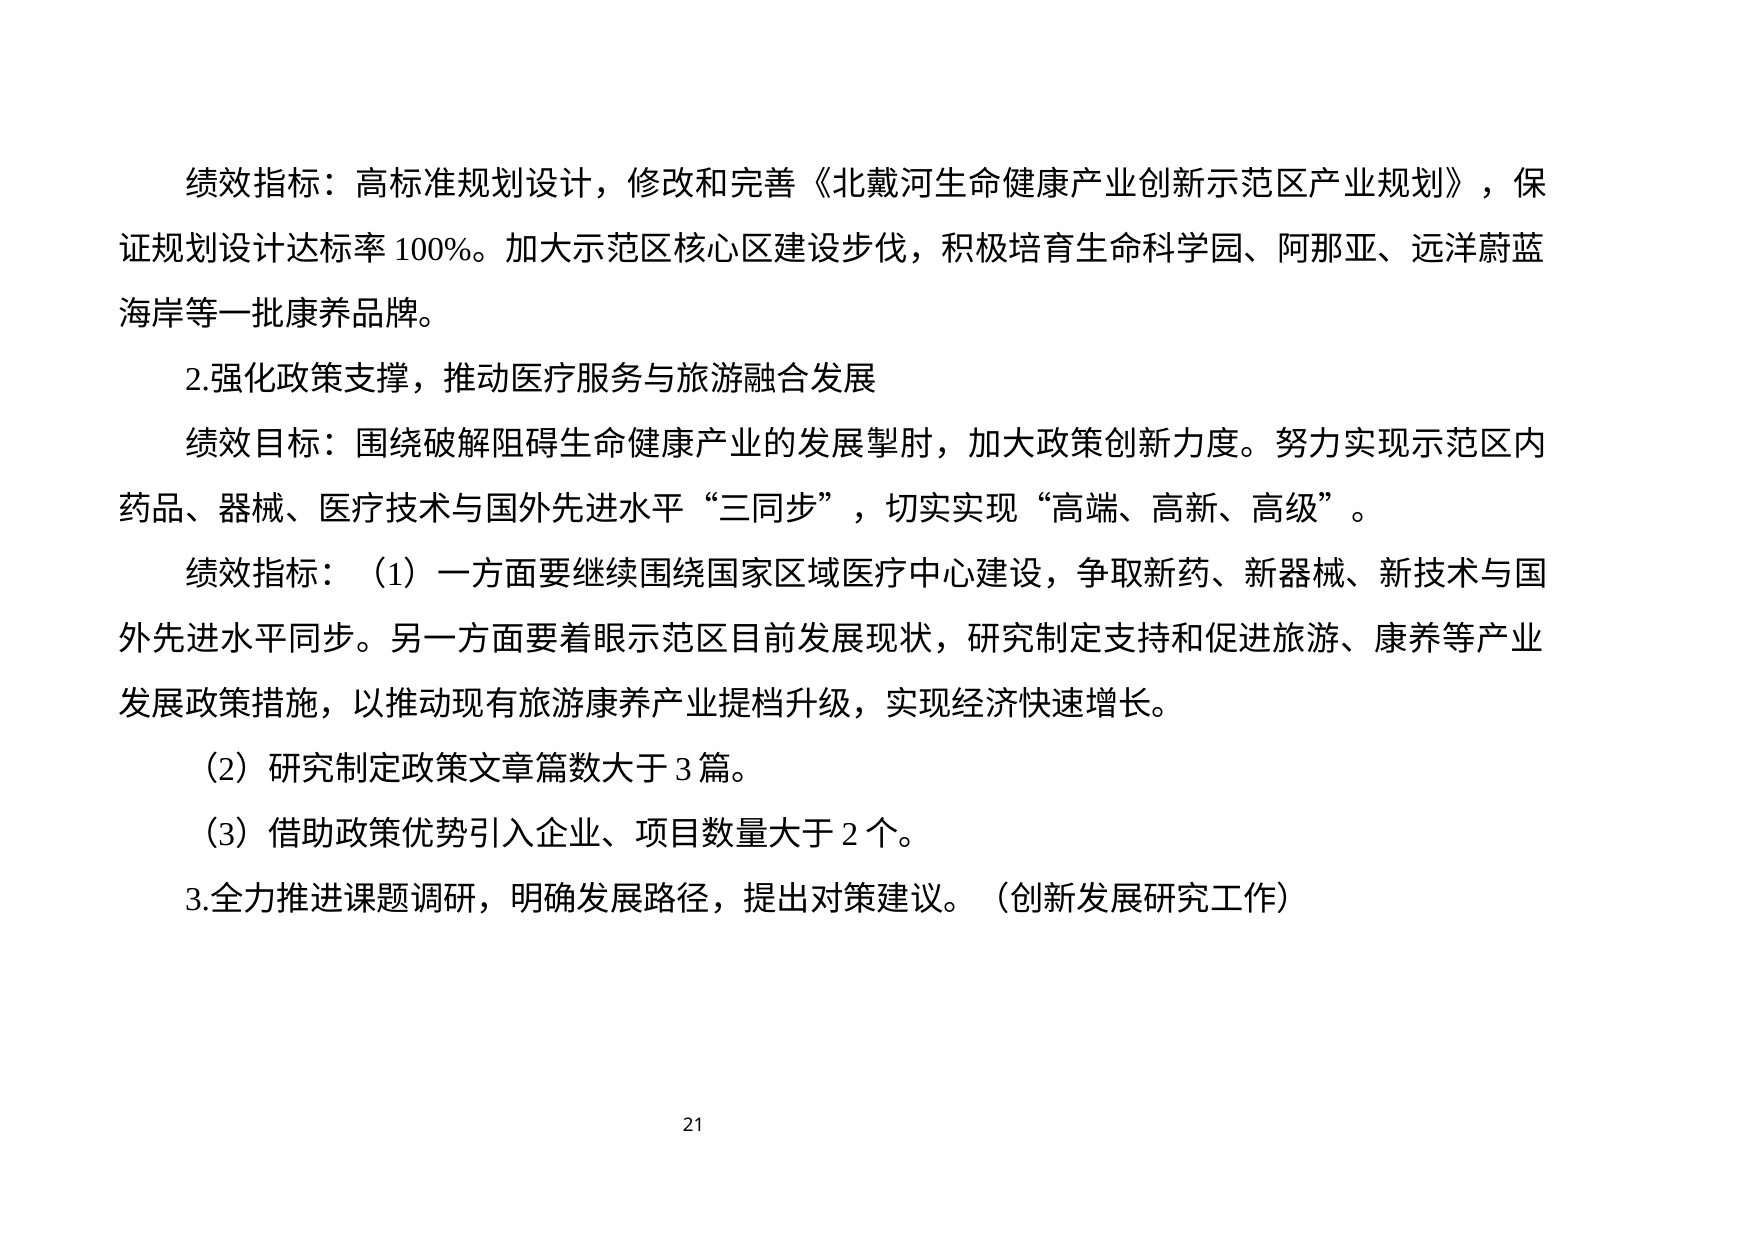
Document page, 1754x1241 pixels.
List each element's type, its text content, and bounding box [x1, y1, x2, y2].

text （2）研究制定政策文章篇数大于3篇。 [118, 734, 1547, 799]
text 绩效指标：（1）一方面要继续围绕国家区域医疗中心建设，争取新药、新器械、新技术与国外先进水平同步。另一方面要着眼示范区目前发展现状，研究制定支持和促进旅游、康养等产业发展政策措施，以推动现有旅游康养产业提档升级，实现经济快速增长。 [118, 539, 1547, 734]
text 3.全力推进课题调研，明确发展路径，提出对策建议。（创新发展研究工作） [118, 864, 1547, 929]
text （3）借助政策优势引入企业、项目数量大于2个。 [118, 799, 1547, 864]
text 2.强化政策支撑，推动医疗服务与旅游融合发展 [118, 344, 1547, 409]
text 绩效目标：围绕破解阻碍生命健康产业的发展掣肘，加大政策创新力度。努力实现示范区内药品、器械、医疗技术与国外先进水平“三同步”，切实实现“高端、高新、高级”。 [118, 409, 1547, 539]
text 绩效指标：高标准规划设计，修改和完善《北戴河生命健康产业创新示范区产业规划》，保证规划设计达标率100%。加大示范区核心区建设步伐，积极培育生命科学园、阿那亚、远洋蔚蓝海岸等一批康养品牌。 [118, 149, 1547, 344]
